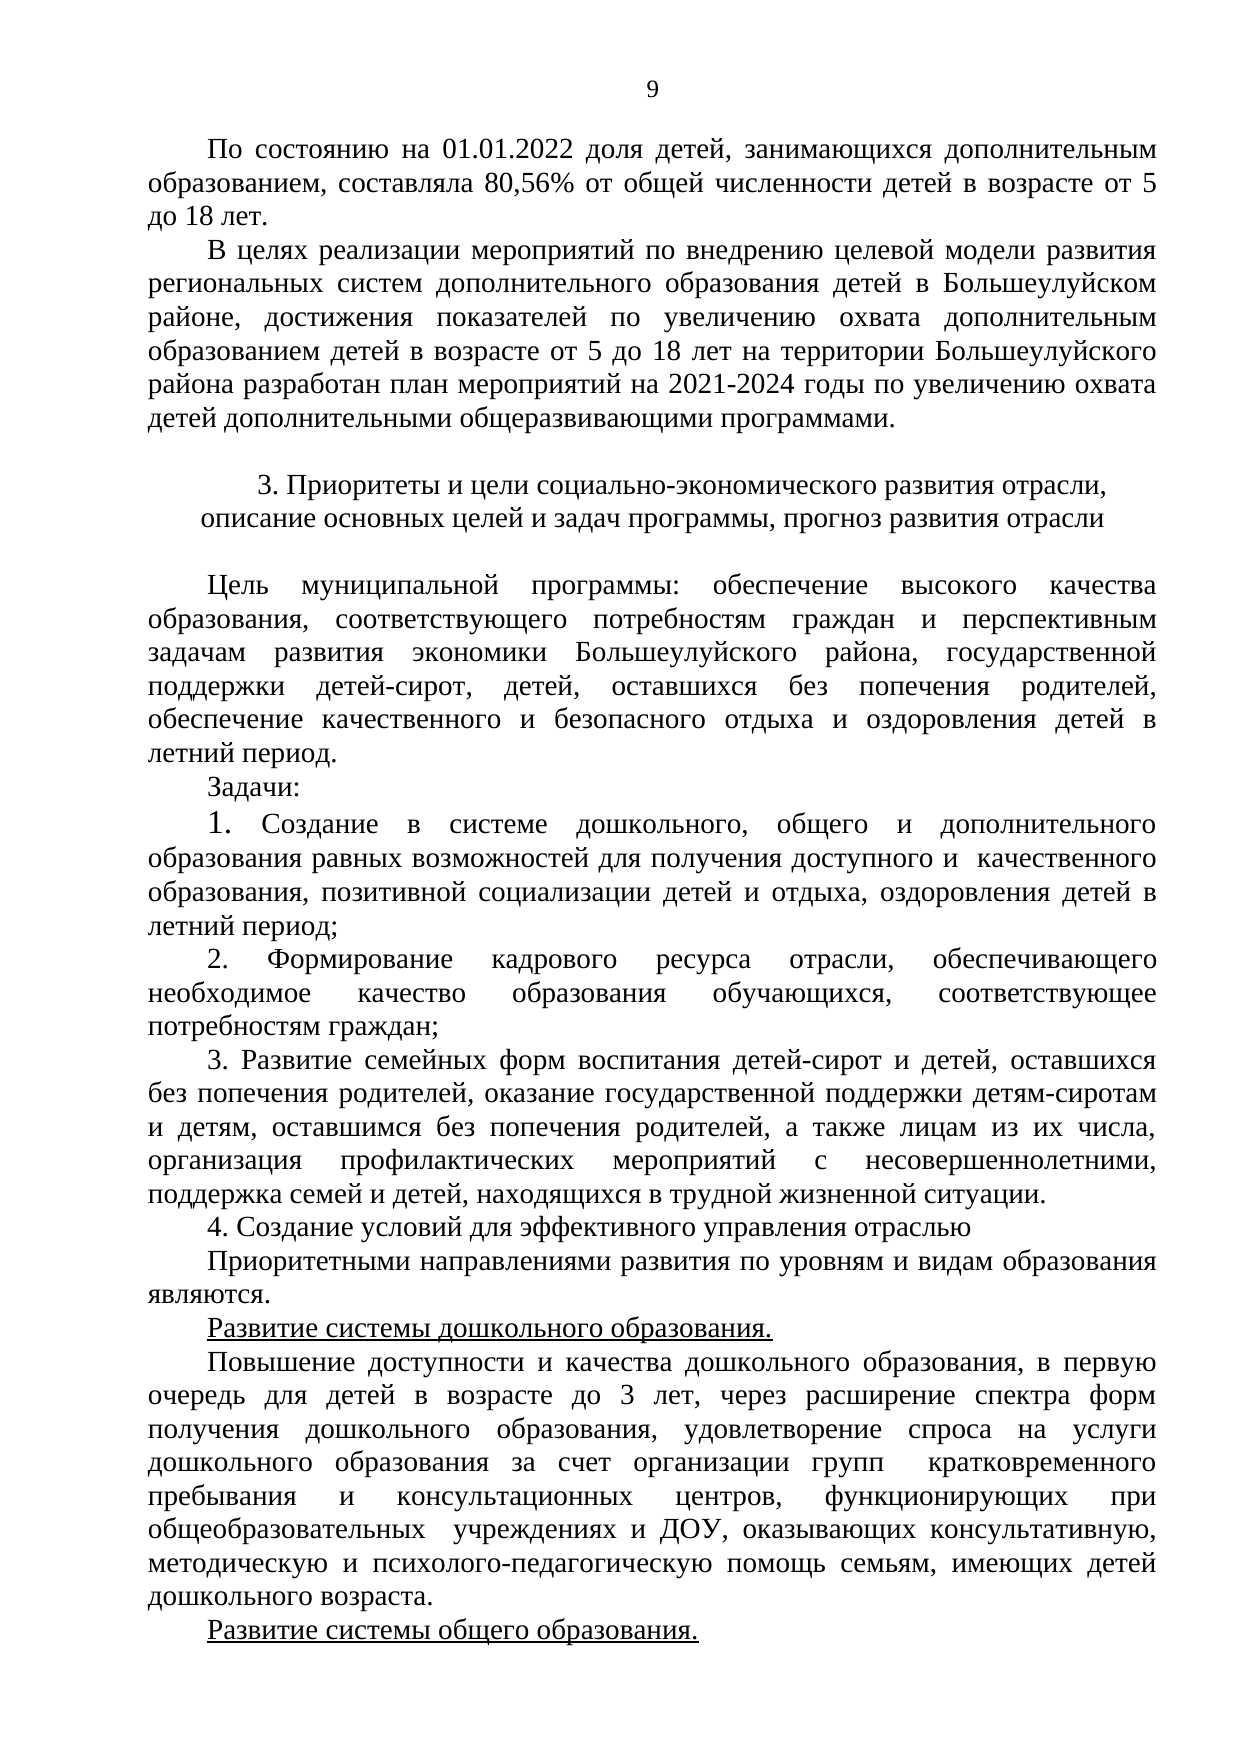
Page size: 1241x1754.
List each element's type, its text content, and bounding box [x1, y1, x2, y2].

text 1. Создание в системе дошкольного, общего и дополнительного образования равных возможностей для получения доступного и качественного образования, позитивной социализации детей и отдыха, оздоровления детей в летний период; [148, 802, 1157, 941]
text Цель муниципальной программы: обеспечение высокого качества образования, соответствующего потребностям граждан и перспективным задачам развития экономики Большеулуйского района, государственной поддержки детей-сирот, детей, оставшихся без попечения родителей, обеспечение качественного и безопасного отдыха и оздоровления детей в летний период. [148, 567, 1157, 769]
text 3. Развитие семейных форм воспитания детей-сирот и детей, оставшихся без попечения родителей, оказание государственной поддержки детям-сиротам и детям, оставшимся без попечения родителей, а также лицам из их числа, организация профилактических мероприятий с несовершеннолетними, поддержка семей и детей, находящихся в трудной жизненной ситуации. [148, 1042, 1157, 1209]
text В целях реализации мероприятий по внедрению целевой модели развития региональных систем дополнительного образования детей в Большеулуйском районе, достижения показателей по увеличению охвата дополнительным образованием детей в возрасте от 5 до 18 лет на территории Большеулуйского района разработан план мероприятий на 2021-2024 годы по увеличению охвата детей дополнительными общеразвивающими программами. [148, 232, 1157, 433]
text Повышение доступности и качества дошкольного образования, в первую очередь для детей в возрасте до 3 лет, через расширение спектра форм получения дошкольного образования, удовлетворение спроса на услуги дошкольного образования за счет организации групп кратковременного пребывания и консультационных центров, функционирующих при общеобразовательных учреждениях и ДОУ, оказывающих консультативную, методическую и психолого-педагогическую помощь семьям, имеющих детей дошкольного возраста. [148, 1344, 1157, 1612]
text 3. Приоритеты и цели социально-экономического развития отрасли, описание основных целей и задач программы, прогноз развития отрасли [148, 467, 1157, 534]
text 2. Формирование кадрового ресурса отрасли, обеспечивающего необходимое качество образования обучающихся, соответствующее потребностям граждан; [148, 941, 1157, 1042]
text Приоритетными направлениями развития по уровням и видам образования являются. [148, 1243, 1157, 1310]
text Развитие системы общего образования. [148, 1612, 1157, 1646]
text По состоянию на 01.01.2022 доля детей, занимающихся дополнительным образованием, составляла 80,56% от общей численности детей в возрасте от 5 до 18 лет. [148, 131, 1157, 232]
text Развитие системы дошкольного образования. [148, 1310, 1157, 1344]
text Задачи: [148, 769, 1157, 802]
text 4. Создание условий для эффективного управления отраслью [148, 1209, 1157, 1243]
